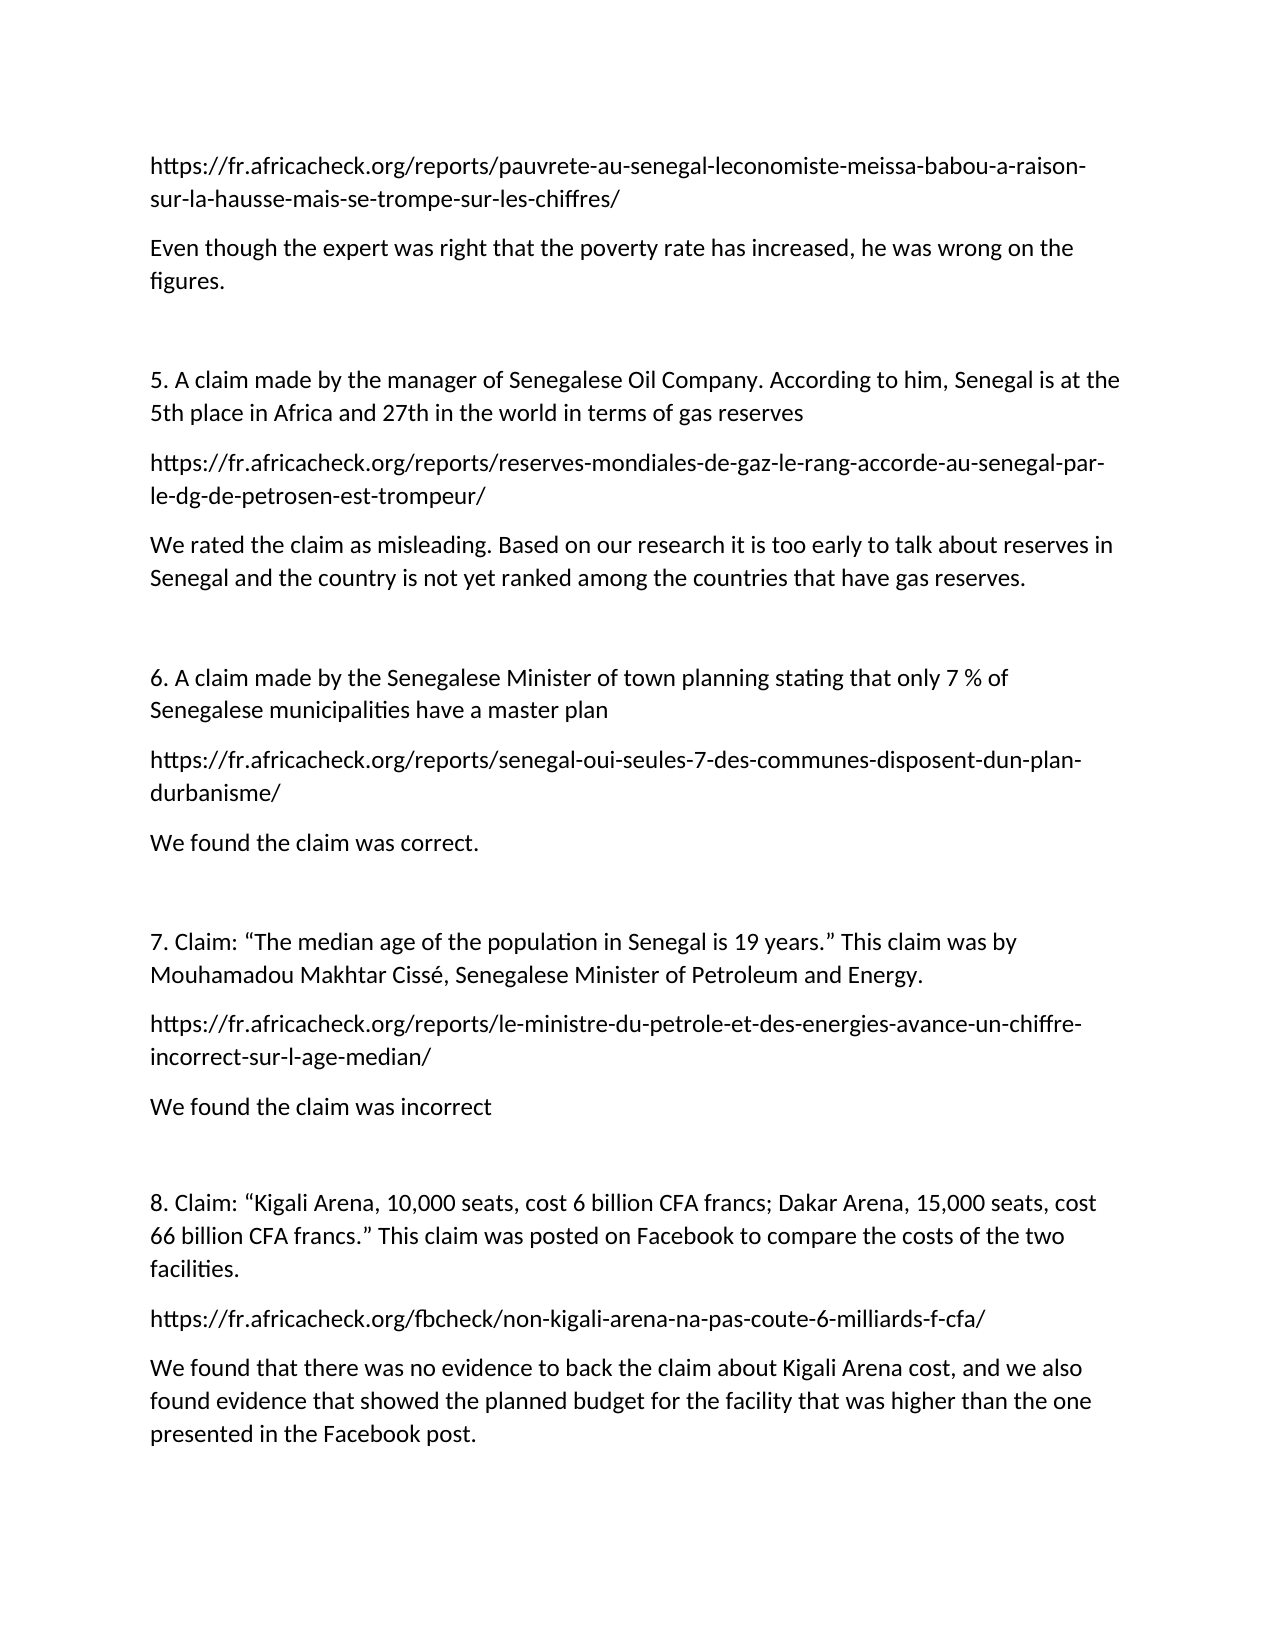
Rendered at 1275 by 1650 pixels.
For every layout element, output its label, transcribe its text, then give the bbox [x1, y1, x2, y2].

text https://fr.africacheck.org/reports/reserves-mondiales-de-gaz-le-rang-accorde-au-senegal-par-le-dg-de-petrosen-est-trompeur/ [150, 447, 1125, 511]
text 8. Claim: “Kigali Arena, 10,000 seats, cost 6 billion CFA francs; Dakar Arena, 15,000 seats, cost 66 billion CFA francs.” This claim was posted on Facebook to compare the costs of the two facilities. [150, 1187, 1125, 1284]
text 5. A claim made by the manager of Senegalese Oil Company. According to him, Senegal is at the 5th place in Africa and 27th in the world in terms of gas reserves [150, 364, 1125, 428]
text https://fr.africacheck.org/reports/senegal-oui-seules-7-des-communes-disposent-dun-plan-durbanisme/ [150, 744, 1125, 808]
text We rated the claim as misleading. Based on our research it is too early to talk about reserves in Senegal and the country is not yet ranked among the countries that have gas reserves. [150, 529, 1125, 593]
text https://fr.africacheck.org/reports/pauvrete-au-senegal-leconomiste-meissa-babou-a-raison-sur-la-hausse-mais-se-trompe-sur-les-chiffres/ [150, 150, 1125, 213]
text 7. Claim: “The median age of the population in Senegal is 19 years.” This claim was by Mouhamadou Makhtar Cissé, Senegalese Minister of Petroleum and Energy. [150, 926, 1125, 989]
text https://fr.africacheck.org/reports/le-ministre-du-petrole-et-des-energies-avance-un-chiffre-incorrect-sur-l-age-median/ [150, 1008, 1125, 1072]
text We found that there was no evidence to back the claim about Kigali Arena cost, and we also found evidence that showed the planned budget for the facility that was higher than the one presented in the Facebook post. [150, 1352, 1125, 1449]
text We found the claim was correct. [150, 827, 1125, 857]
text Even though the expert was right that the poverty rate has increased, he was wrong on the figures. [150, 232, 1125, 296]
text 6. A claim made by the Senegalese Minister of town planning stating that only 7 % of Senegalese municipalities have a master plan [150, 662, 1125, 725]
text https://fr.africacheck.org/fbcheck/non-kigali-arena-na-pas-coute-6-milliards-f-cfa/ [150, 1303, 1125, 1333]
text We found the claim was incorrect [150, 1091, 1125, 1121]
